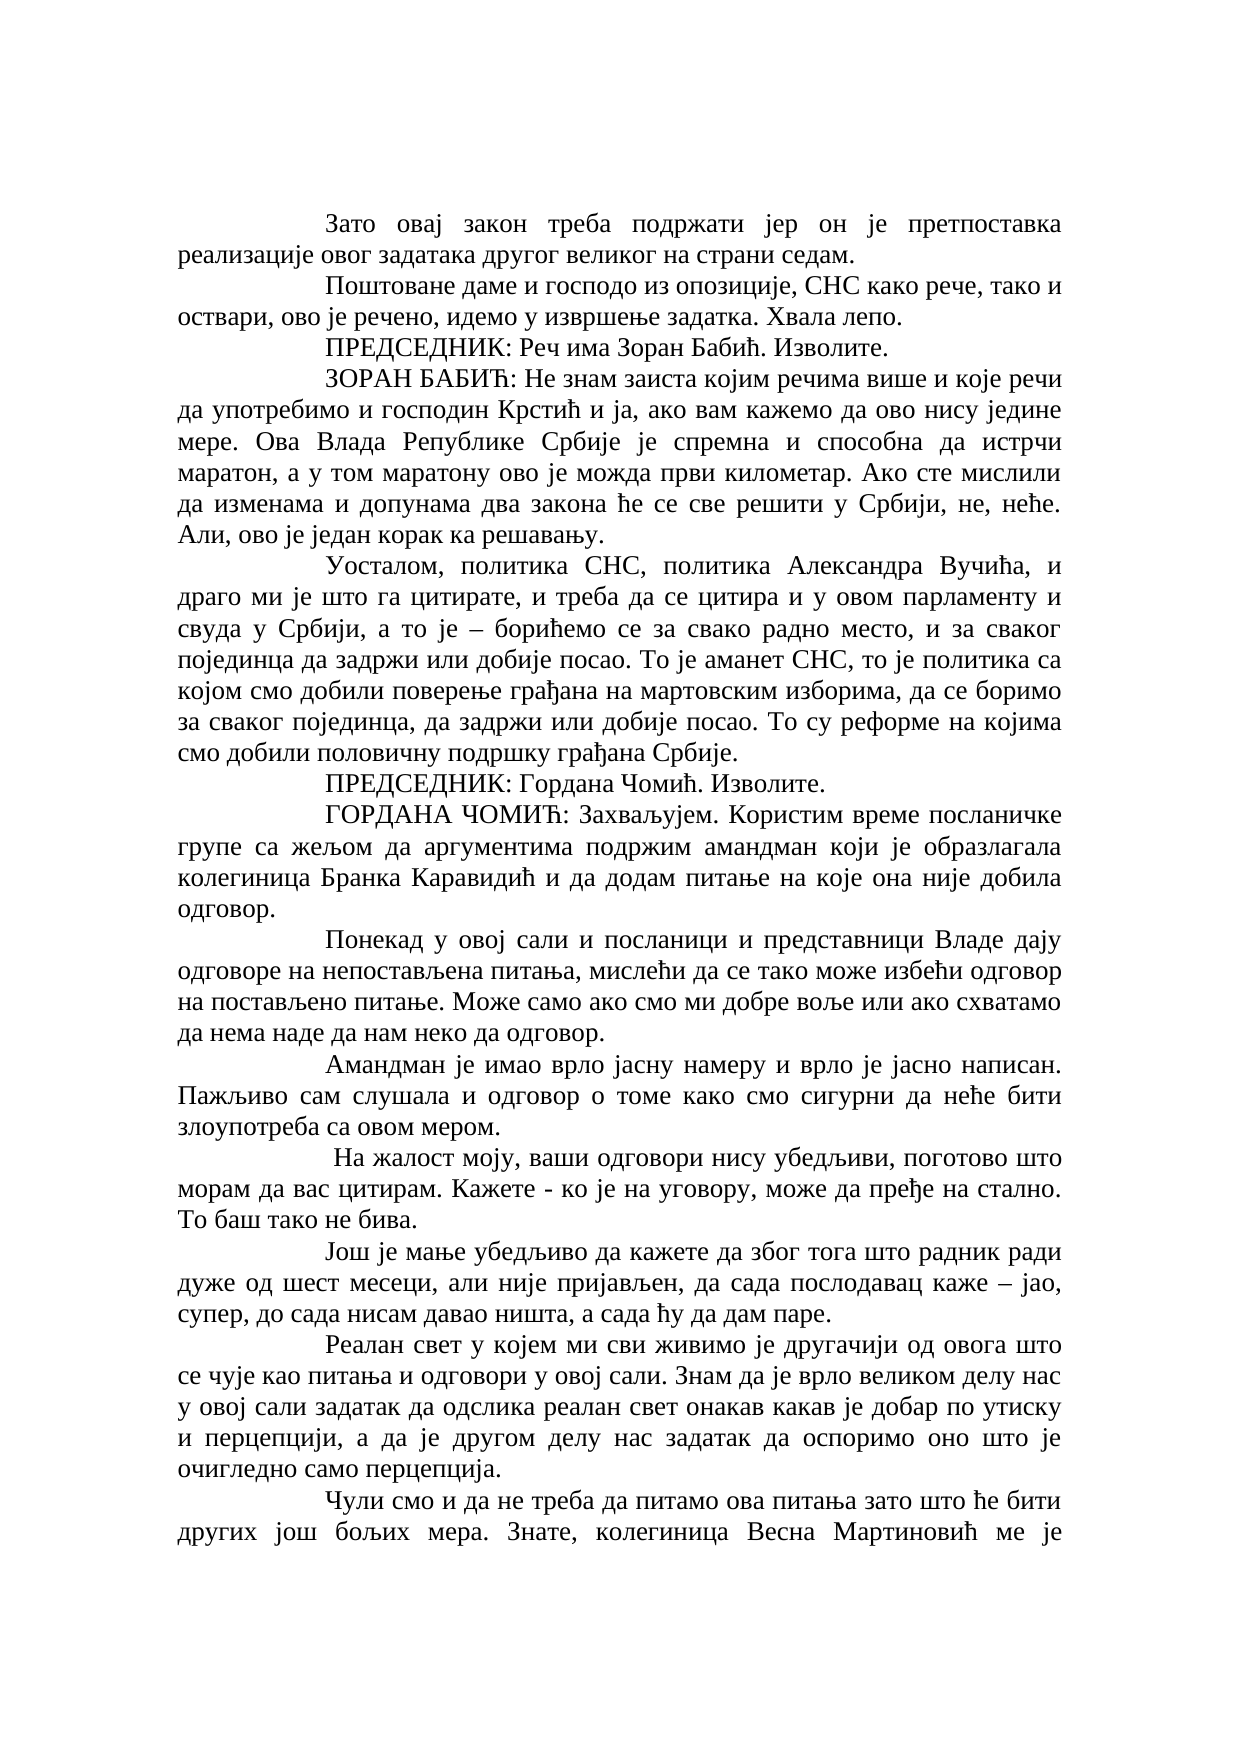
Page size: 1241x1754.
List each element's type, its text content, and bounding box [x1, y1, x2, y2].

text На жалост моју, ваши одговори нису убедљиви, поготово што морам да вас цитирам. Кажете - ко је на уговору, може да пређе на стално. То баш тако не бива. [177, 1141, 1063, 1234]
text ПРЕДСЕДНИК: Гордана Чомић. Изволите. [177, 767, 1063, 798]
text Понекад у овој сали и посланици и представници Владе дају одговоре на непостављена питања, мислећи да се тако може избећи одговор на постављено питање. Може само ако смо ми добре воље или ако схватамо да нема наде да нам неко да одговор. [177, 923, 1063, 1048]
text Зато овај закон треба подржати јер он је претпоставка реализације овог задатака другог великог на страни седам. [177, 207, 1063, 269]
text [177, 1484, 1063, 1546]
text Амандман је имао врло јасну намеру и врло је јасно написан. Пажљиво сам слушала и одговор о томе како смо сигурни да неће бити злоупотреба са овом мером. [177, 1048, 1063, 1141]
text Уосталом, политика СНС, политика Александра Вучића, и драго ми је што га цитирате, и треба да се цитира и у овом парламенту и свуда у Србији, а то је – борићемо се за свако радно место, и за сваког појединца да задржи или добије посао. То је аманет СНС, то је политика са којом смо добили поверење грађана на мартовским изборима, да се боримо за сваког појединца, да задржи или добије посао. То су реформе на којима смо добили половичну подршку грађана Србије. [177, 549, 1063, 767]
text ПРЕДСЕДНИК: Реч има Зоран Бабић. Изволите. [177, 331, 1063, 362]
text Поштоване даме и господо из опозиције, СНС како рече, тако и оствари, ово је речено, идемо у извршење задатка. Хвала лепо. [177, 269, 1063, 331]
text ЗОРАН БАБИЋ: Не знам заиста којим речима више и које речи да употребимо и господин Крстић и ја, ако вам кажемо да ово нису једине мере. Ова Влада Републике Србије је спремна и способна да истрчи маратон, а у том маратону ово је можда први километар. Ако сте мислили да изменама и допунама два закона ће се све решити у Србији, не, неће. Али, ово је један корак ка решавању. [177, 362, 1063, 549]
text Реалан свет у којем ми сви живимо је другачији од овога што се чује као питања и одговори у овој сали. Знам да је врло великом делу нас у овој сали задатак да одслика реалан свет онакав какав је добар по утиску и перцепцији, а да је другом делу нас задатак да оспоримо оно што је очигледно само перцепција. [177, 1328, 1063, 1484]
text Још је мање убедљиво да кажете да због тога што радник ради дуже од шест месеци, али није пријављен, да сада послодавац каже – јао, супер, до сада нисам давао ништа, а сада ћу да дам паре. [177, 1234, 1063, 1328]
text ГОРДАНА ЧОМИЋ: Захваљујем. Користим време посланичке групе са жељом да аргументима подржим амандман који је образлагала колегиница Бранка Каравидић и да додам питање на које она није добила одговор. [177, 798, 1063, 923]
